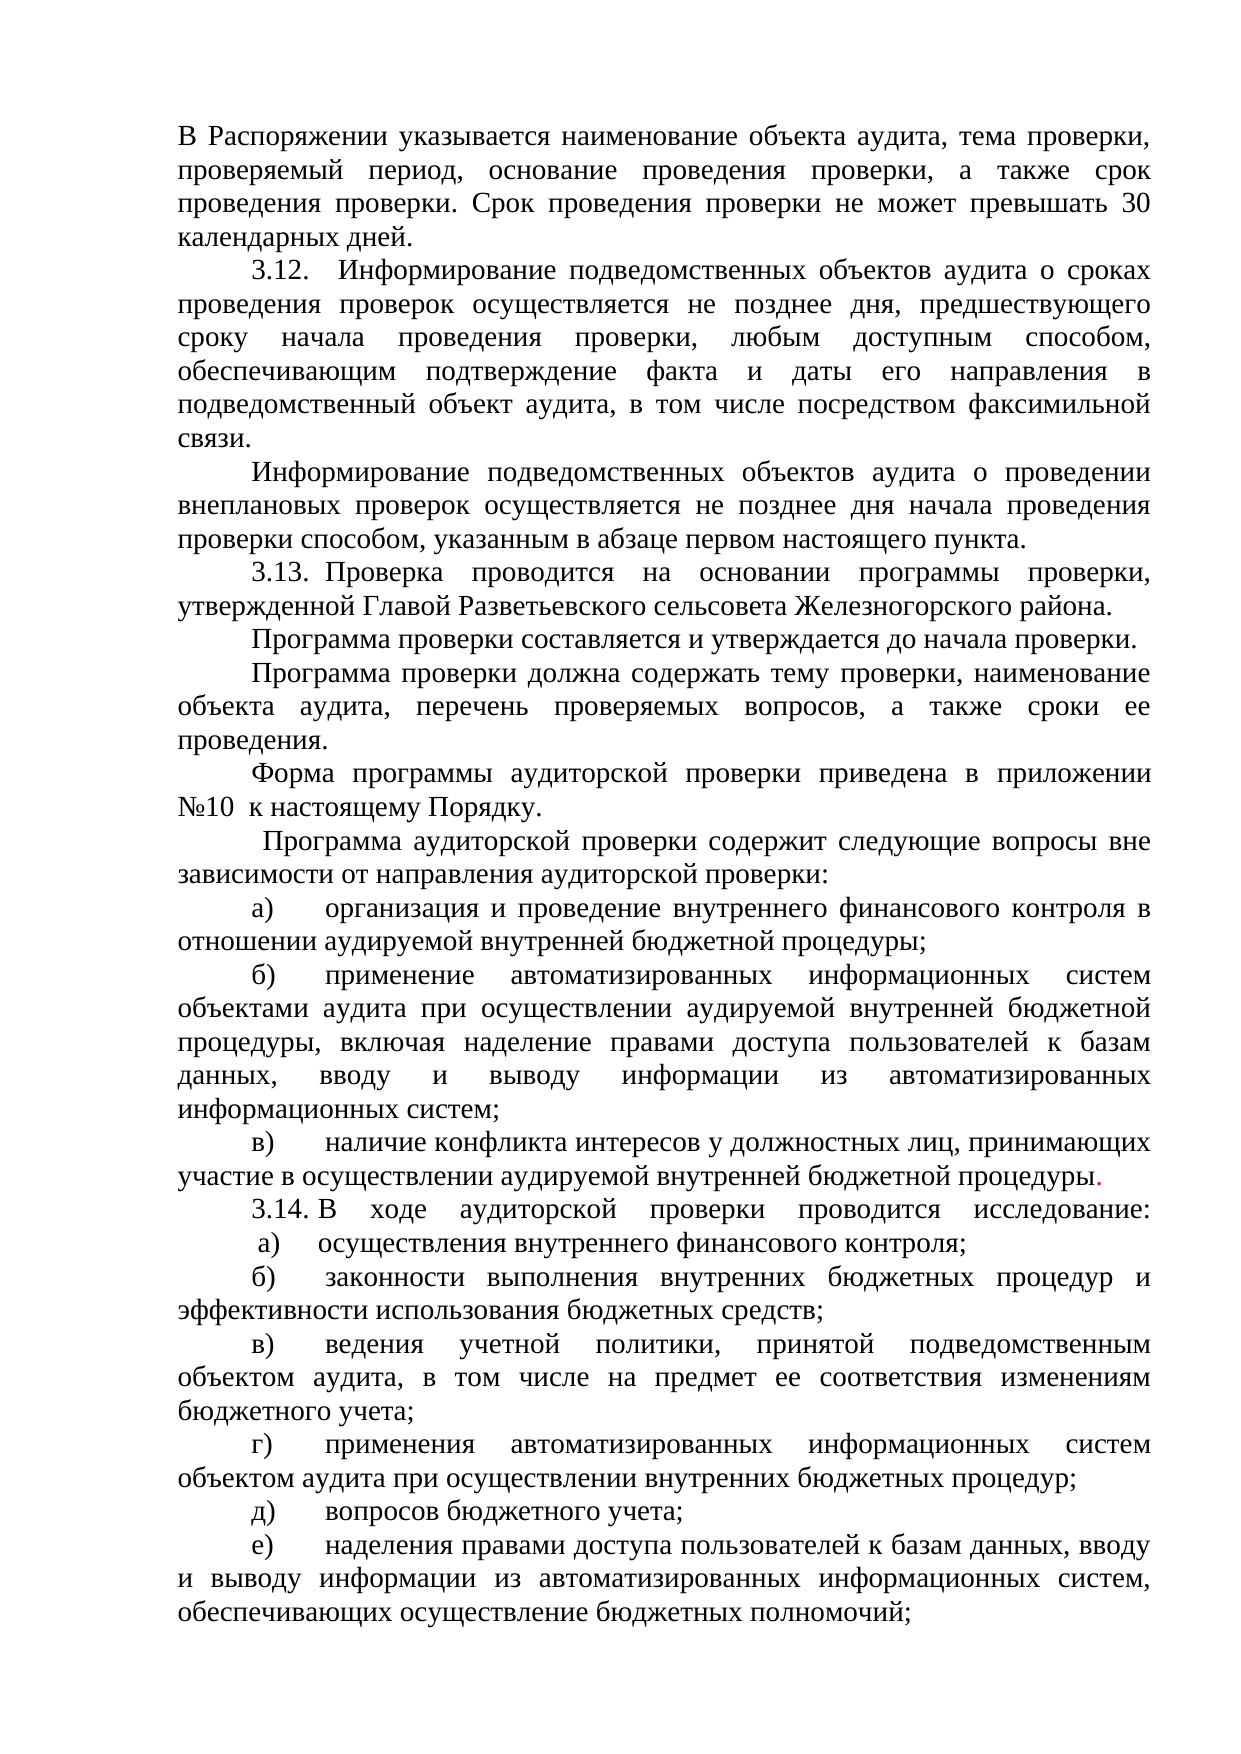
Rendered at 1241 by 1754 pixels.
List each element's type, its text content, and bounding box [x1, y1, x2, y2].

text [177, 118, 1152, 252]
text е) наделения правами доступа пользователей к базам данных, вводу и выводу информации из автоматизированных информационных систем, обеспечивающих осуществление бюджетных полномочий; [177, 1527, 1152, 1628]
text Программа проверки составляется и утверждается до начала проверки. [177, 621, 1152, 655]
text б) применение автоматизированных информационных систем объектами аудита при осуществлении аудируемой внутренней бюджетной процедуры, включая наделение правами доступа пользователей к базам данных, вводу и выводу информации из автоматизированных информационных систем; [177, 957, 1152, 1124]
text а) организация и проведение внутреннего финансового контроля в отношении аудируемой внутренней бюджетной процедуры; [177, 890, 1152, 957]
text б) законности выполнения внутренних бюджетных процедур и эффективности использования бюджетных средств; [177, 1259, 1152, 1326]
text Программа аудиторской проверки содержит следующие вопросы вне зависимости от направления аудиторской проверки: [177, 823, 1152, 890]
text Программа проверки должна содержать тему проверки, наименование объекта аудита, перечень проверяемых вопросов, а также сроки ее проведения. [177, 655, 1152, 756]
text 3.14. В ходе аудиторской проверки проводится исследование: а) осуществления внутреннего финансового контроля; [177, 1192, 1152, 1259]
text в) ведения учетной политики, принятой подведомственным объектом аудита, в том числе на предмет ее соответствия изменениям бюджетного учета; [177, 1326, 1152, 1426]
text 3.12. Информирование подведомственных объектов аудита о сроках проведения проверок осуществляется не позднее дня, предшествующего сроку начала проведения проверки, любым доступным способом, обеспечивающим подтверждение факта и даты его направления в подведомственный объект аудита, в том числе посредством факсимильной связи. [177, 252, 1152, 454]
text в) наличие конфликта интересов у должностных лиц, принимающих участие в осуществлении аудируемой внутренней бюджетной процедуры. [177, 1124, 1152, 1192]
text Информирование подведомственных объектов аудита о проведении внеплановых проверок осуществляется не позднее дня начала проведения проверки способом, указанным в абзаце первом настоящего пункта. [177, 454, 1152, 554]
text Форма программы аудиторской проверки приведена в приложении №10 к настоящему Порядку. [177, 756, 1152, 823]
text д) вопросов бюджетного учета; [177, 1493, 1152, 1527]
text г) применения автоматизированных информационных систем объектом аудита при осуществлении внутренних бюджетных процедур; [177, 1426, 1152, 1493]
text 3.13. Проверка проводится на основании программы проверки, утвержденной Главой Разветьевского сельсовета Железногорского района. [177, 554, 1152, 621]
